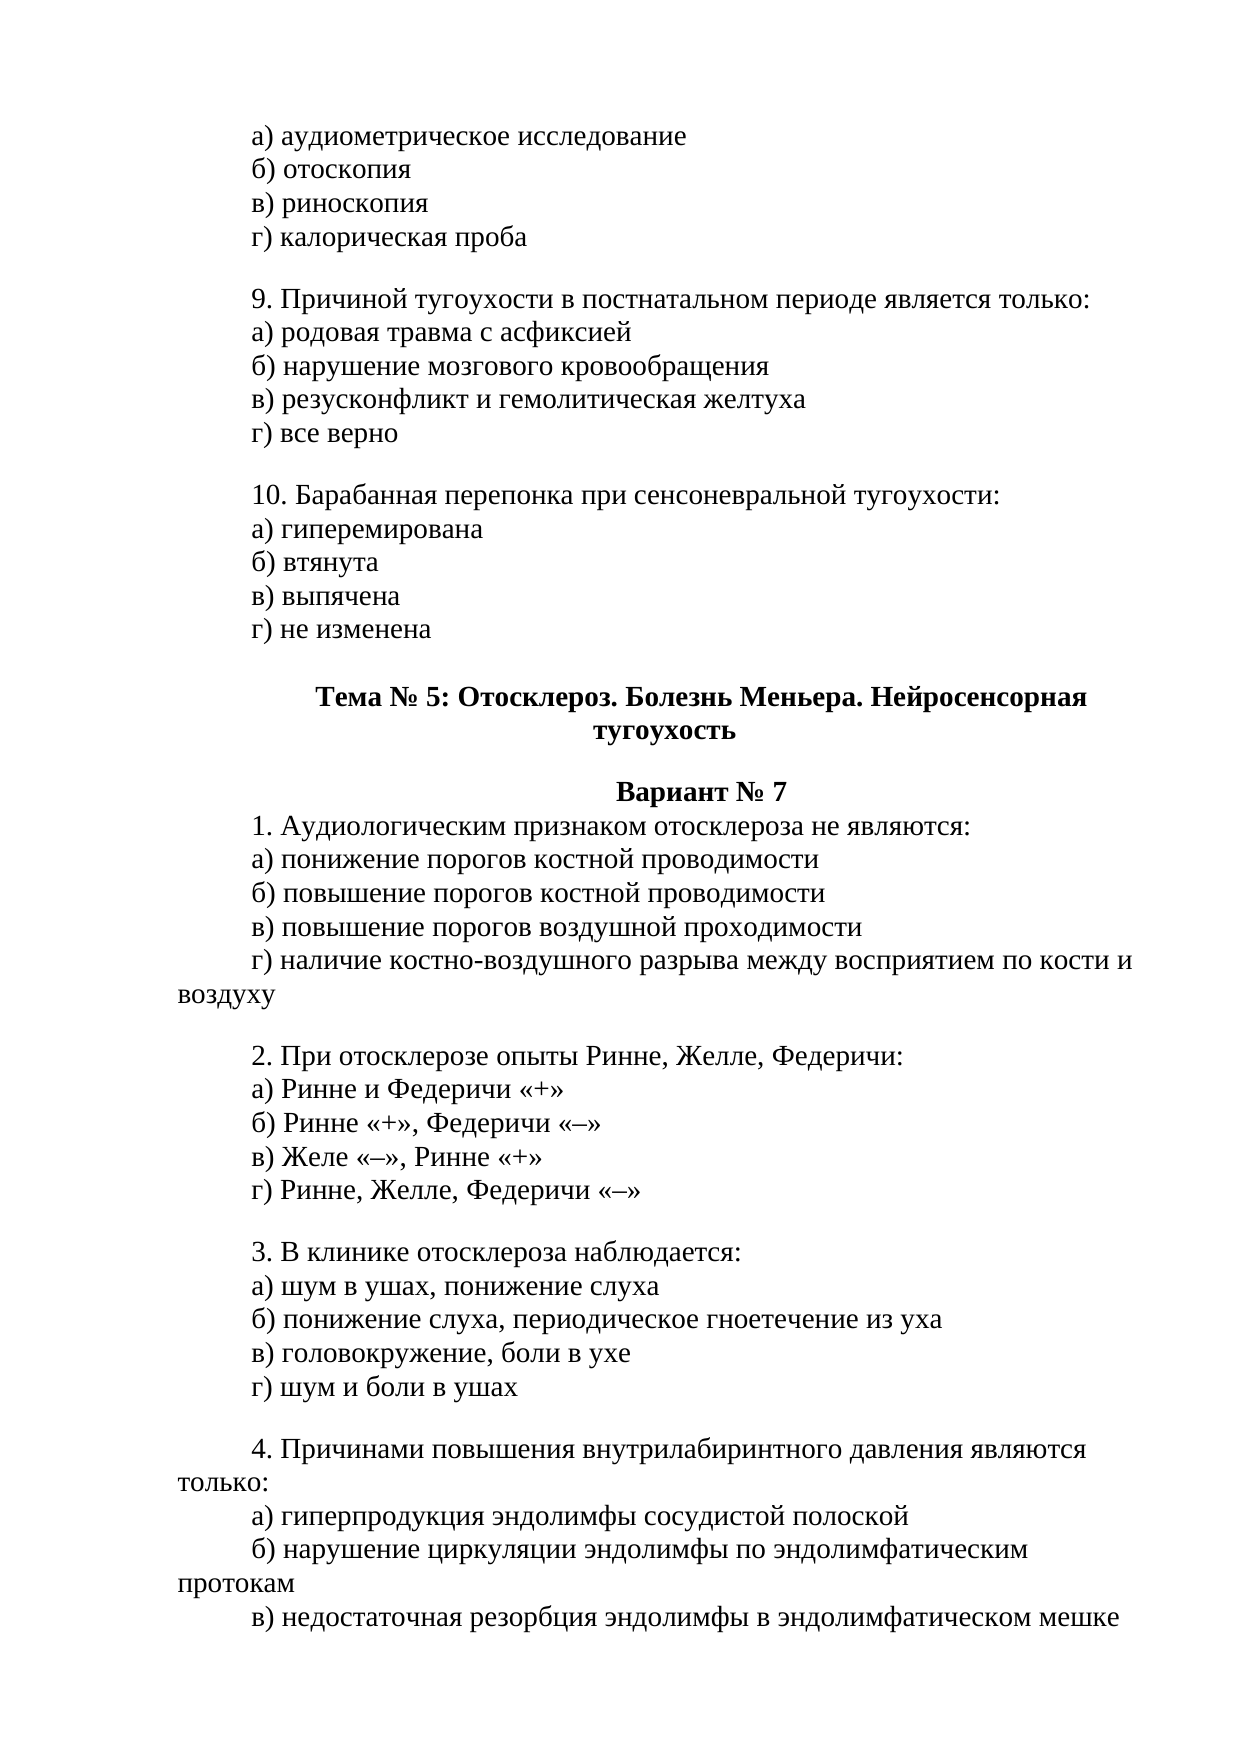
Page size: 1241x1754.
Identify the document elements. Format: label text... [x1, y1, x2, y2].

text а) аудиометрическое исследование [177, 118, 1152, 152]
text б) нарушение мозгового кровообращения [177, 348, 1152, 382]
text б) повышение порогов костной проводимости [177, 875, 1152, 909]
text б) понижение слуха, периодическое гноетечение из уха [177, 1302, 1152, 1335]
text а) гиперемирована [177, 511, 1152, 544]
text Тема № 5: Отосклероз. Болезнь Меньера. Нейросенсорная тугоухость [177, 679, 1152, 746]
text в) риноскопия [177, 185, 1152, 219]
text в) Желе «–», Ринне «+» [177, 1139, 1152, 1172]
text а) гиперпродукция эндолимфы сосудистой полоской [177, 1498, 1152, 1532]
text б) Ринне «+», Федеричи «–» [177, 1105, 1152, 1139]
text в) выпячена [177, 578, 1152, 612]
text б) нарушение циркуляции эндолимфы по эндолимфатическим протокам [177, 1532, 1152, 1599]
text г) все верно [177, 415, 1152, 449]
text б) отоскопия [177, 152, 1152, 185]
text г) наличие костно-воздушного разрыва между восприятием по кости и воздуху [177, 942, 1152, 1009]
text а) родовая травма с асфиксией [177, 314, 1152, 348]
text 1. Аудиологическим признаком отосклероза не являются: [177, 808, 1152, 842]
text а) Ринне и Федеричи «+» [177, 1072, 1152, 1105]
text г) шум и боли в ушах [177, 1369, 1152, 1402]
text 10. Барабанная перепонка при сенсоневральной тугоухости: [177, 477, 1152, 511]
text г) калорическая проба [177, 219, 1152, 252]
text в) повышение порогов воздушной проходимости [177, 909, 1152, 942]
text 4. Причинами повышения внутрилабиринтного давления являются только: [177, 1431, 1152, 1498]
text в) головокружение, боли в ухе [177, 1335, 1152, 1369]
text а) понижение порогов костной проводимости [177, 842, 1152, 875]
text г) не изменена [177, 612, 1152, 645]
text г) Ринне, Желле, Федеричи «–» [177, 1172, 1152, 1206]
text в) резусконфликт и гемолитическая желтуха [177, 382, 1152, 415]
text в) недостаточная резорбция эндолимфы в эндолимфатическом мешке [177, 1599, 1152, 1632]
text а) шум в ушах, понижение слуха [177, 1268, 1152, 1302]
text 3. В клинике отосклероза наблюдается: [177, 1234, 1152, 1268]
text Вариант № 7 [177, 774, 1152, 808]
text 9. Причиной тугоухости в постнатальном периоде является только: [177, 281, 1152, 314]
text 2. При отосклерозе опыты Ринне, Желле, Федеричи: [177, 1038, 1152, 1072]
text б) втянута [177, 544, 1152, 578]
